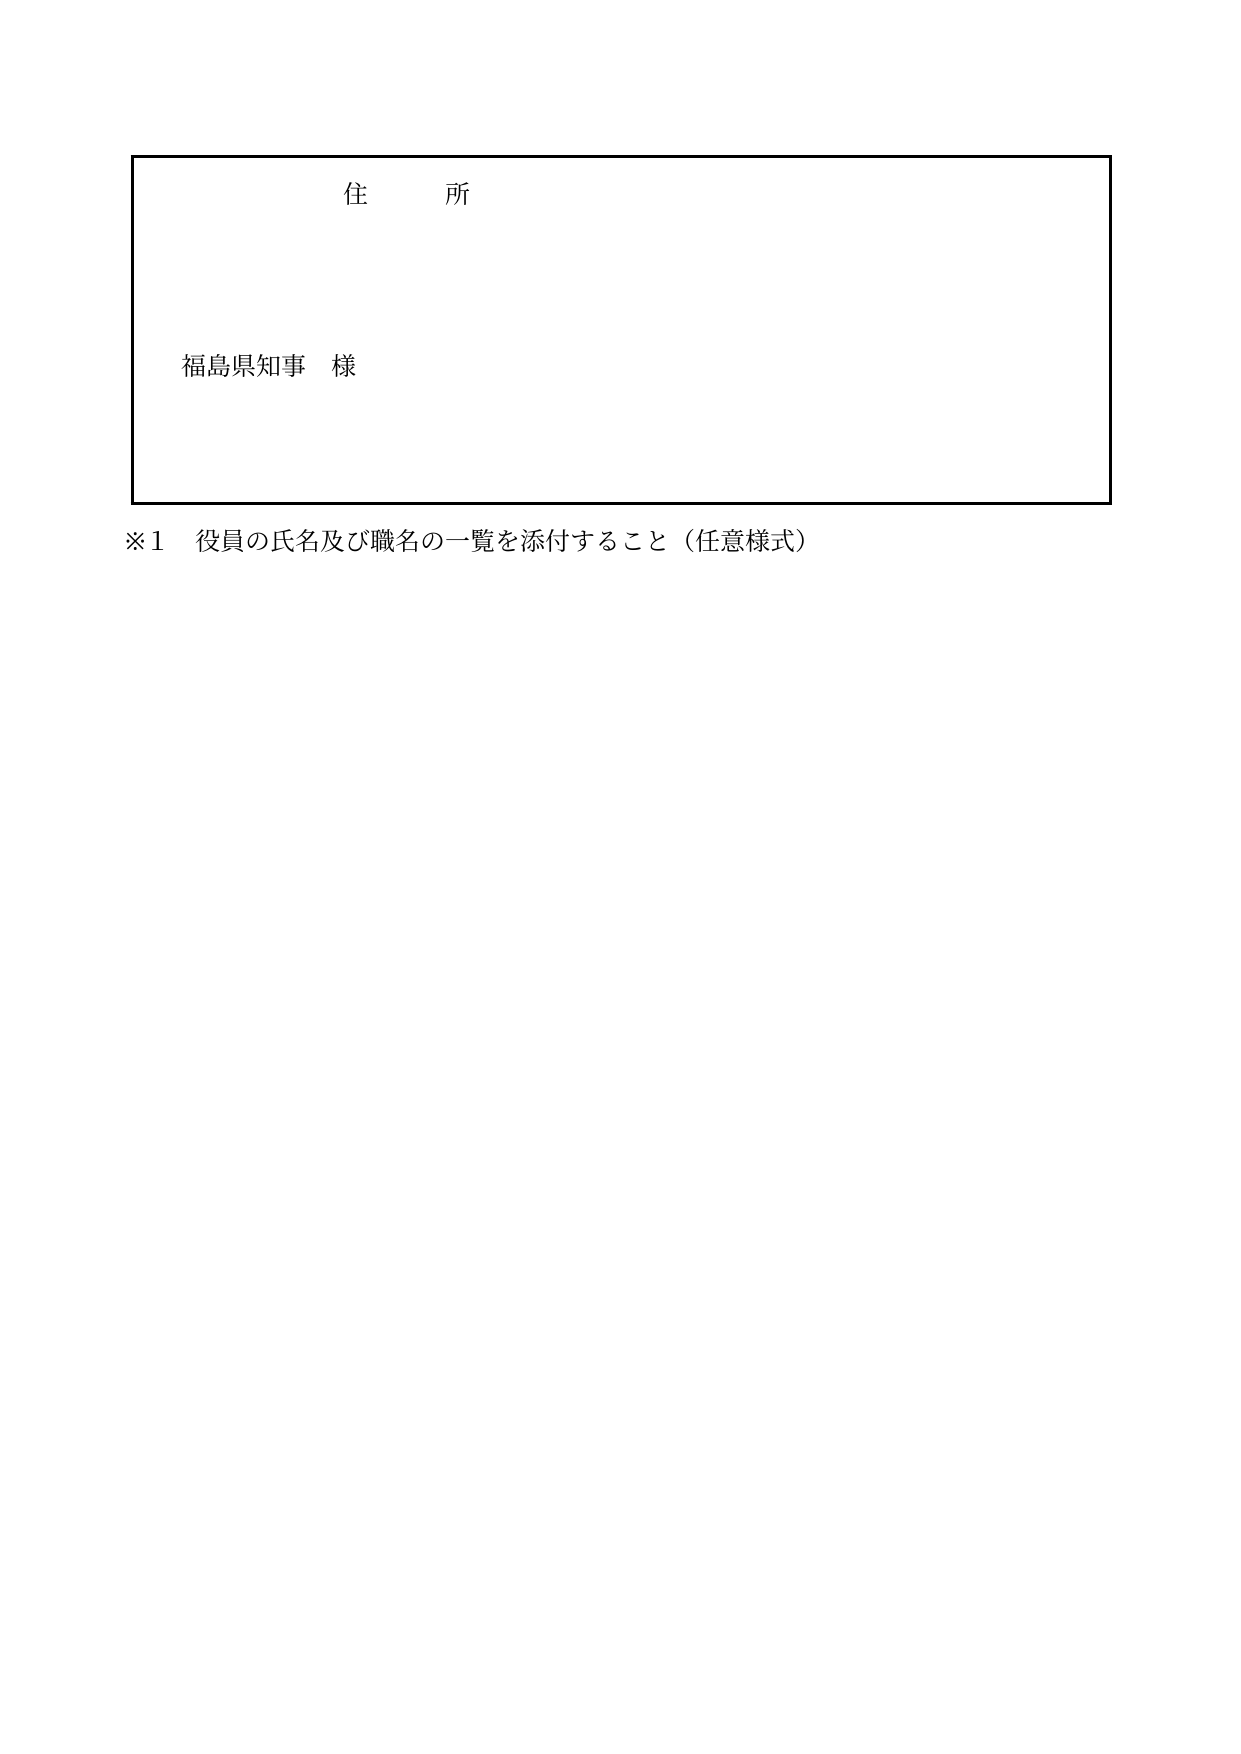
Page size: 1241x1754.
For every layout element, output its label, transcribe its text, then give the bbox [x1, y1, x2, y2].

text ※１ 役員の氏名及び職名の一覧を添付すること（任意様式） [112, 505, 1128, 574]
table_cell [134, 158, 1109, 502]
